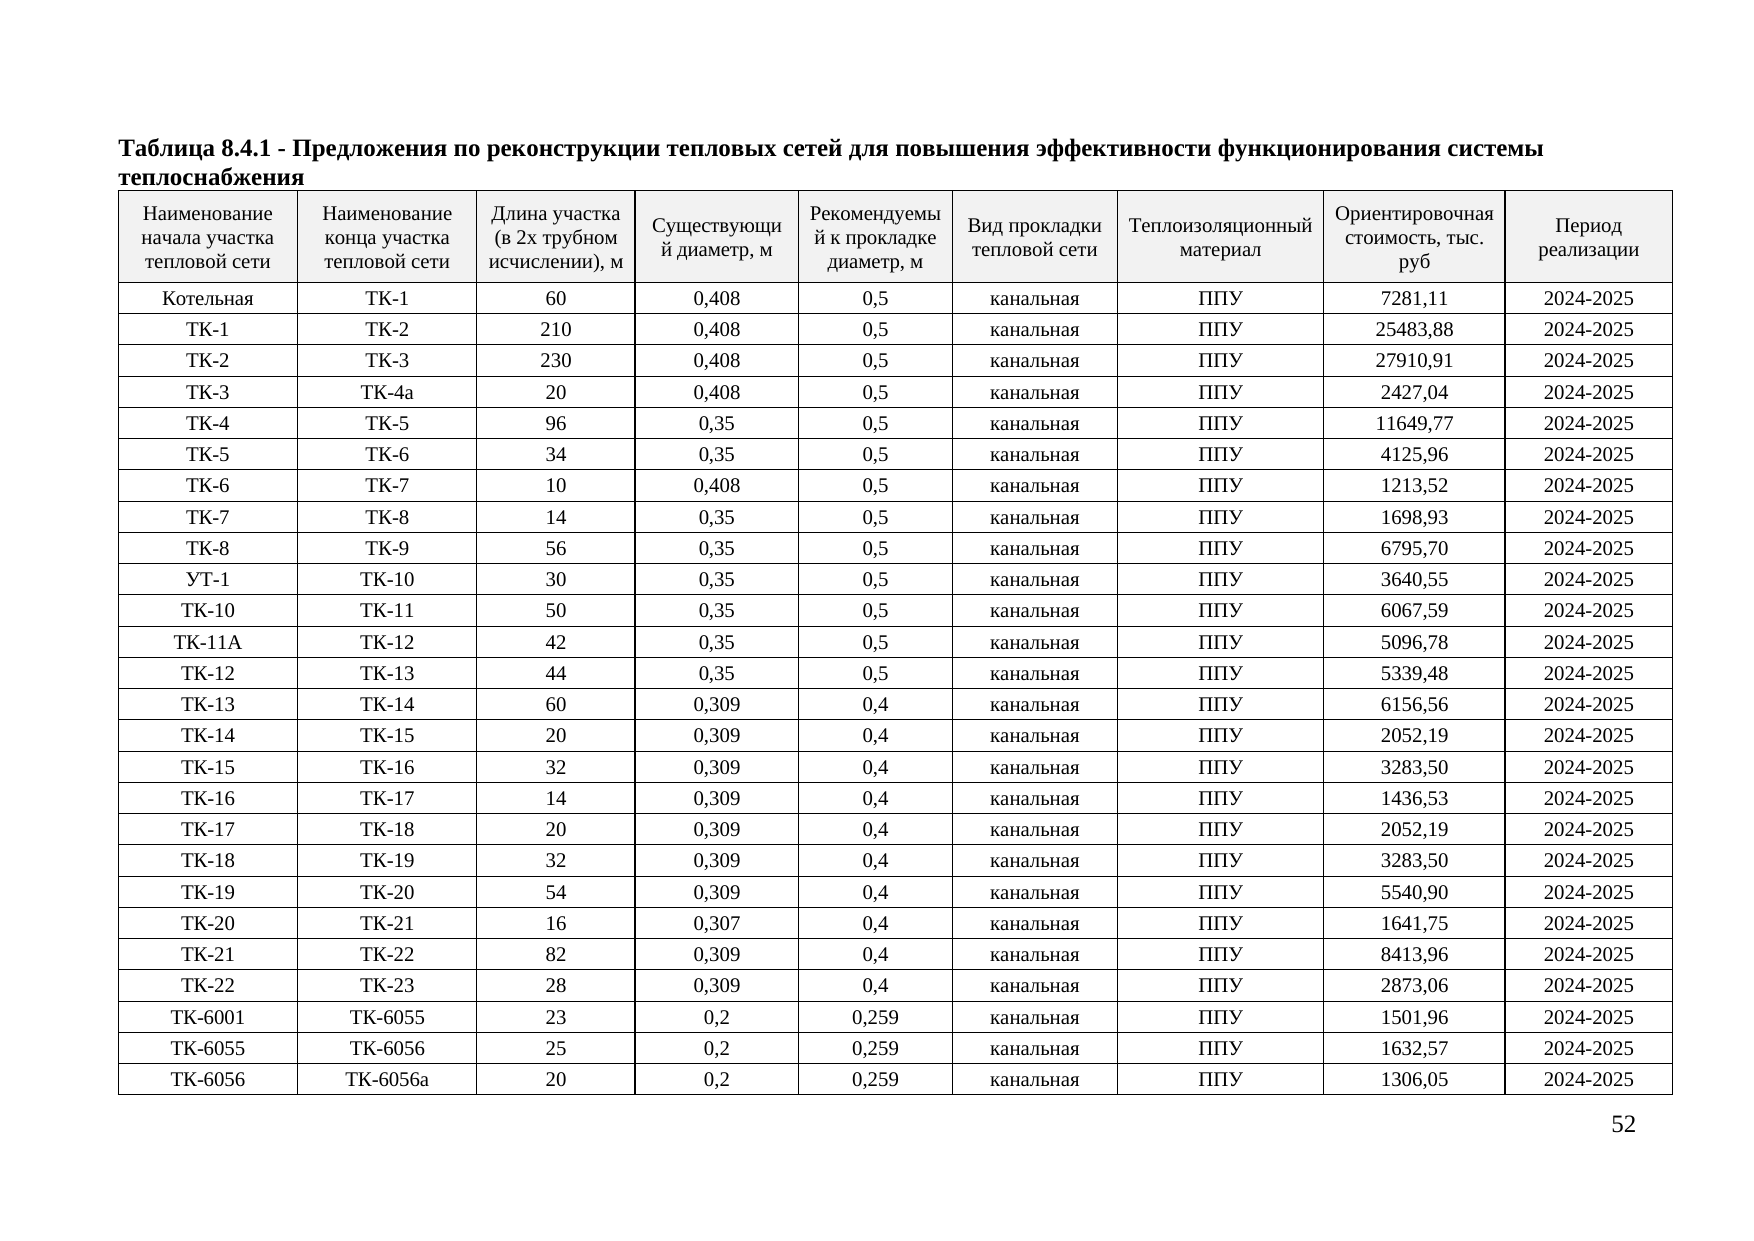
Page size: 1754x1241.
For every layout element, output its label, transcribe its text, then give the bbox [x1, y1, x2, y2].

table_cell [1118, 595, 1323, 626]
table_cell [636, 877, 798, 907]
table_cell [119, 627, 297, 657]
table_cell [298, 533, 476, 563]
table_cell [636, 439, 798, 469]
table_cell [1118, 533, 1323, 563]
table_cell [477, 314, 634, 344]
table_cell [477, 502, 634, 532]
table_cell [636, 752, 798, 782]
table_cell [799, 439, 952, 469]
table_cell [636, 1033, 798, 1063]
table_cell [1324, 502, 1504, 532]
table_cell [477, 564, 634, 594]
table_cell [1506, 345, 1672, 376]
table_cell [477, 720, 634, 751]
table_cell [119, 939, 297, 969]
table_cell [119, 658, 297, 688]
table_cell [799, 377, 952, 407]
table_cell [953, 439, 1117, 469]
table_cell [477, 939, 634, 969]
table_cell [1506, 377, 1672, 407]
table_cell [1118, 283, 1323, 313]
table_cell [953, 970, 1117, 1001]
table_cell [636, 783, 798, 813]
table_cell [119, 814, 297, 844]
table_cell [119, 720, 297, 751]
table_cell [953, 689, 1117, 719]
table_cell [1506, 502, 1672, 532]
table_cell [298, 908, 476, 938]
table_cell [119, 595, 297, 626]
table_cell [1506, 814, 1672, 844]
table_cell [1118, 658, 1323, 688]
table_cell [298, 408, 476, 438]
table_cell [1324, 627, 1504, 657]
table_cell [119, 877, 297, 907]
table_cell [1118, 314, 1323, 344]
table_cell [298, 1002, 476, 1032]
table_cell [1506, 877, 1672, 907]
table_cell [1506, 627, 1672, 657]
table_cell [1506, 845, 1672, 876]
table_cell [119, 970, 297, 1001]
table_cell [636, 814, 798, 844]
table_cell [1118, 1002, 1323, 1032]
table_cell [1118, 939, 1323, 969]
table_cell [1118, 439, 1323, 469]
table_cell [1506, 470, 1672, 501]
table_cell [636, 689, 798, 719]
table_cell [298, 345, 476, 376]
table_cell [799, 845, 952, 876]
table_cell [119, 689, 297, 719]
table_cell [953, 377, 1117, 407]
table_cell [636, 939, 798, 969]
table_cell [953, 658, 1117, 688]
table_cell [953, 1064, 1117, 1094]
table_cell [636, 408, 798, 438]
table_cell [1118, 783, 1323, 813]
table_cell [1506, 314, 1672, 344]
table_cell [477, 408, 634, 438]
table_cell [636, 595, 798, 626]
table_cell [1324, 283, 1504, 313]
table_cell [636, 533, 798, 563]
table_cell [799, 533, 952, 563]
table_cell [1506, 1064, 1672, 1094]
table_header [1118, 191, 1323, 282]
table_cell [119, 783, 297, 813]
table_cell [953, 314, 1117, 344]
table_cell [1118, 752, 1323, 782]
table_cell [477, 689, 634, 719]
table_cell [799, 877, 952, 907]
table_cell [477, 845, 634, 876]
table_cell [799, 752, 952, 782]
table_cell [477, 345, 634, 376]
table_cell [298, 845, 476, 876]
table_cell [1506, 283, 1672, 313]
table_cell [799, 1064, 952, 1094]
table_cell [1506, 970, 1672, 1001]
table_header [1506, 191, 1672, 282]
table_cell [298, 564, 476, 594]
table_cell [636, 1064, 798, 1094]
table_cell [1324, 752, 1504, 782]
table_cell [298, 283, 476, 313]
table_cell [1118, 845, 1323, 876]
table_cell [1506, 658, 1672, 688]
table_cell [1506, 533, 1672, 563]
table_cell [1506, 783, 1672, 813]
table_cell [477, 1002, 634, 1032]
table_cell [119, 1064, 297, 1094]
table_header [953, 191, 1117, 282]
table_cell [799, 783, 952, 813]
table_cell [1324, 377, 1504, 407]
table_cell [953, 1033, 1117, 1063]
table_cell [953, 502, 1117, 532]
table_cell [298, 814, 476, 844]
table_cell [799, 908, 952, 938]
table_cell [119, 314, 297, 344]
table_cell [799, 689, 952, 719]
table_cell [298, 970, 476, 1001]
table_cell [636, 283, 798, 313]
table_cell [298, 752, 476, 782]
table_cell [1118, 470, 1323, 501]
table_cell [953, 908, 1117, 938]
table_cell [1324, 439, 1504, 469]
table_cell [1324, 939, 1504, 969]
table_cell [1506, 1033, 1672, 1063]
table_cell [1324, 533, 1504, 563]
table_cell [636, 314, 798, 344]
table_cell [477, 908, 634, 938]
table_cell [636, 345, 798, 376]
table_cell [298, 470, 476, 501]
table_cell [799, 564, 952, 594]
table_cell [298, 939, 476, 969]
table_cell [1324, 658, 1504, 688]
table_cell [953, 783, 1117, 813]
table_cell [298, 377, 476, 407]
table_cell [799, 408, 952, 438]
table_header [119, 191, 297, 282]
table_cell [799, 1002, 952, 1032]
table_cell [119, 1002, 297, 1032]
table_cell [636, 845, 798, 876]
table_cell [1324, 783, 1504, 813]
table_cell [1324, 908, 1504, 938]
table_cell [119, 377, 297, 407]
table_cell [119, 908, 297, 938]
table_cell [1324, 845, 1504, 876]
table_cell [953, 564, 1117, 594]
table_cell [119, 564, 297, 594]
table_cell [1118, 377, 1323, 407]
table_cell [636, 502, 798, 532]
text Таблица 8.4.1 - Предложения по реконструкции тепловых сетей для повышения эффективности функционирования системы теплоснабжения [118, 133, 1636, 190]
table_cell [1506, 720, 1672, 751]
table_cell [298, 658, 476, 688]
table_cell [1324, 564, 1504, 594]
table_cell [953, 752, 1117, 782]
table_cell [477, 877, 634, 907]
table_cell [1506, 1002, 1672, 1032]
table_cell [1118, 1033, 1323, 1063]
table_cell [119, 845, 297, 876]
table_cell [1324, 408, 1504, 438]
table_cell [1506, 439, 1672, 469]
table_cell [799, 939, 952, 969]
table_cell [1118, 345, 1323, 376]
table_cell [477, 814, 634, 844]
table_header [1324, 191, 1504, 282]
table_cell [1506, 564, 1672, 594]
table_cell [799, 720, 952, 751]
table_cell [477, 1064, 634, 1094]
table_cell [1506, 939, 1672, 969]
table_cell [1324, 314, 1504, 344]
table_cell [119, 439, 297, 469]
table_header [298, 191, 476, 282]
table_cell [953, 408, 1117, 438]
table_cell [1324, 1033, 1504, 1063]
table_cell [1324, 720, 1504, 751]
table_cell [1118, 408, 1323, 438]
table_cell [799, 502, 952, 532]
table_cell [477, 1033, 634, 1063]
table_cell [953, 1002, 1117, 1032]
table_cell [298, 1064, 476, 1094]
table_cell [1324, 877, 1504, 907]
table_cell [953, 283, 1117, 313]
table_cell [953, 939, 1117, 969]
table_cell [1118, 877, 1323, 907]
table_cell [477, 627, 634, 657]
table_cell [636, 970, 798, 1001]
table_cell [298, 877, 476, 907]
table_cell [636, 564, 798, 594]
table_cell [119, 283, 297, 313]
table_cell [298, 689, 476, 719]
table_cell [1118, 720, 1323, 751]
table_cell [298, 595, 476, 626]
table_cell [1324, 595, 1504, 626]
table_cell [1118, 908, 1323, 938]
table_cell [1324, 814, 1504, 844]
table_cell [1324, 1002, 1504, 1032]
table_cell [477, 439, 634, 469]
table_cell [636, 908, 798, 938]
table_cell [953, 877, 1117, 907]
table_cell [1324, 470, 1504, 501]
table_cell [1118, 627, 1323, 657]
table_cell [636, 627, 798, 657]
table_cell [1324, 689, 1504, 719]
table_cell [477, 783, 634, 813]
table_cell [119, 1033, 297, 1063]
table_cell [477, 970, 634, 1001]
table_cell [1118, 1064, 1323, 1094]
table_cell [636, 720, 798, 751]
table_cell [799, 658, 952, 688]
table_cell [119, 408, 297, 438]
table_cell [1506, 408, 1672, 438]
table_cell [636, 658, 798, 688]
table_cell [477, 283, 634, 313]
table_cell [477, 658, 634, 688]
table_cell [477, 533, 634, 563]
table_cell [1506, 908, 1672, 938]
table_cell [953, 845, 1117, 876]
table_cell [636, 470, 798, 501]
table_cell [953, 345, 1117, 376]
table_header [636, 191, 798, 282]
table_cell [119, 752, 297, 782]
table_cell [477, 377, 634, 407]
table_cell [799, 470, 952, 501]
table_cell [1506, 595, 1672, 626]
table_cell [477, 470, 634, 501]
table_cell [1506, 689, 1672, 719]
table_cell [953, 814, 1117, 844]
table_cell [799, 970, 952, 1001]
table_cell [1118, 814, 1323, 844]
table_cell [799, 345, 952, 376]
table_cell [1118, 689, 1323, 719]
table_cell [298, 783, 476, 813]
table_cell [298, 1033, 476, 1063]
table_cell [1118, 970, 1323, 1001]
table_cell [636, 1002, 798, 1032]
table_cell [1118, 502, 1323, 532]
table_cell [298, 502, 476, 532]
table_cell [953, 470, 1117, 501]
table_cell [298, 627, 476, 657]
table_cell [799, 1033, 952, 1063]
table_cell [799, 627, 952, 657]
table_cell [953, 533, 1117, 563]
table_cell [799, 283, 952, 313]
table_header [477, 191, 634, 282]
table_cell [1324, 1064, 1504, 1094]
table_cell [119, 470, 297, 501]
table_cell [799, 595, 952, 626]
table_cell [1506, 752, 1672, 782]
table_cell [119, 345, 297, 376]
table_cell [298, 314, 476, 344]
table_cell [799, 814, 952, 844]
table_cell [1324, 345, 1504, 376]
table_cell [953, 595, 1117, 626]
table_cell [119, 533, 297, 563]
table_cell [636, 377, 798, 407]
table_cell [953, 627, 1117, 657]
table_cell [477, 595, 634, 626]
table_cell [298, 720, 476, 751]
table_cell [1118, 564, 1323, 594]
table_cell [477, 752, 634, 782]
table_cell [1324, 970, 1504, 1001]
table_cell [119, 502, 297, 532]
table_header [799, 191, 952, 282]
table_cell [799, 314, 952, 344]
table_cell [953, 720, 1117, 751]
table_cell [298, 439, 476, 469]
